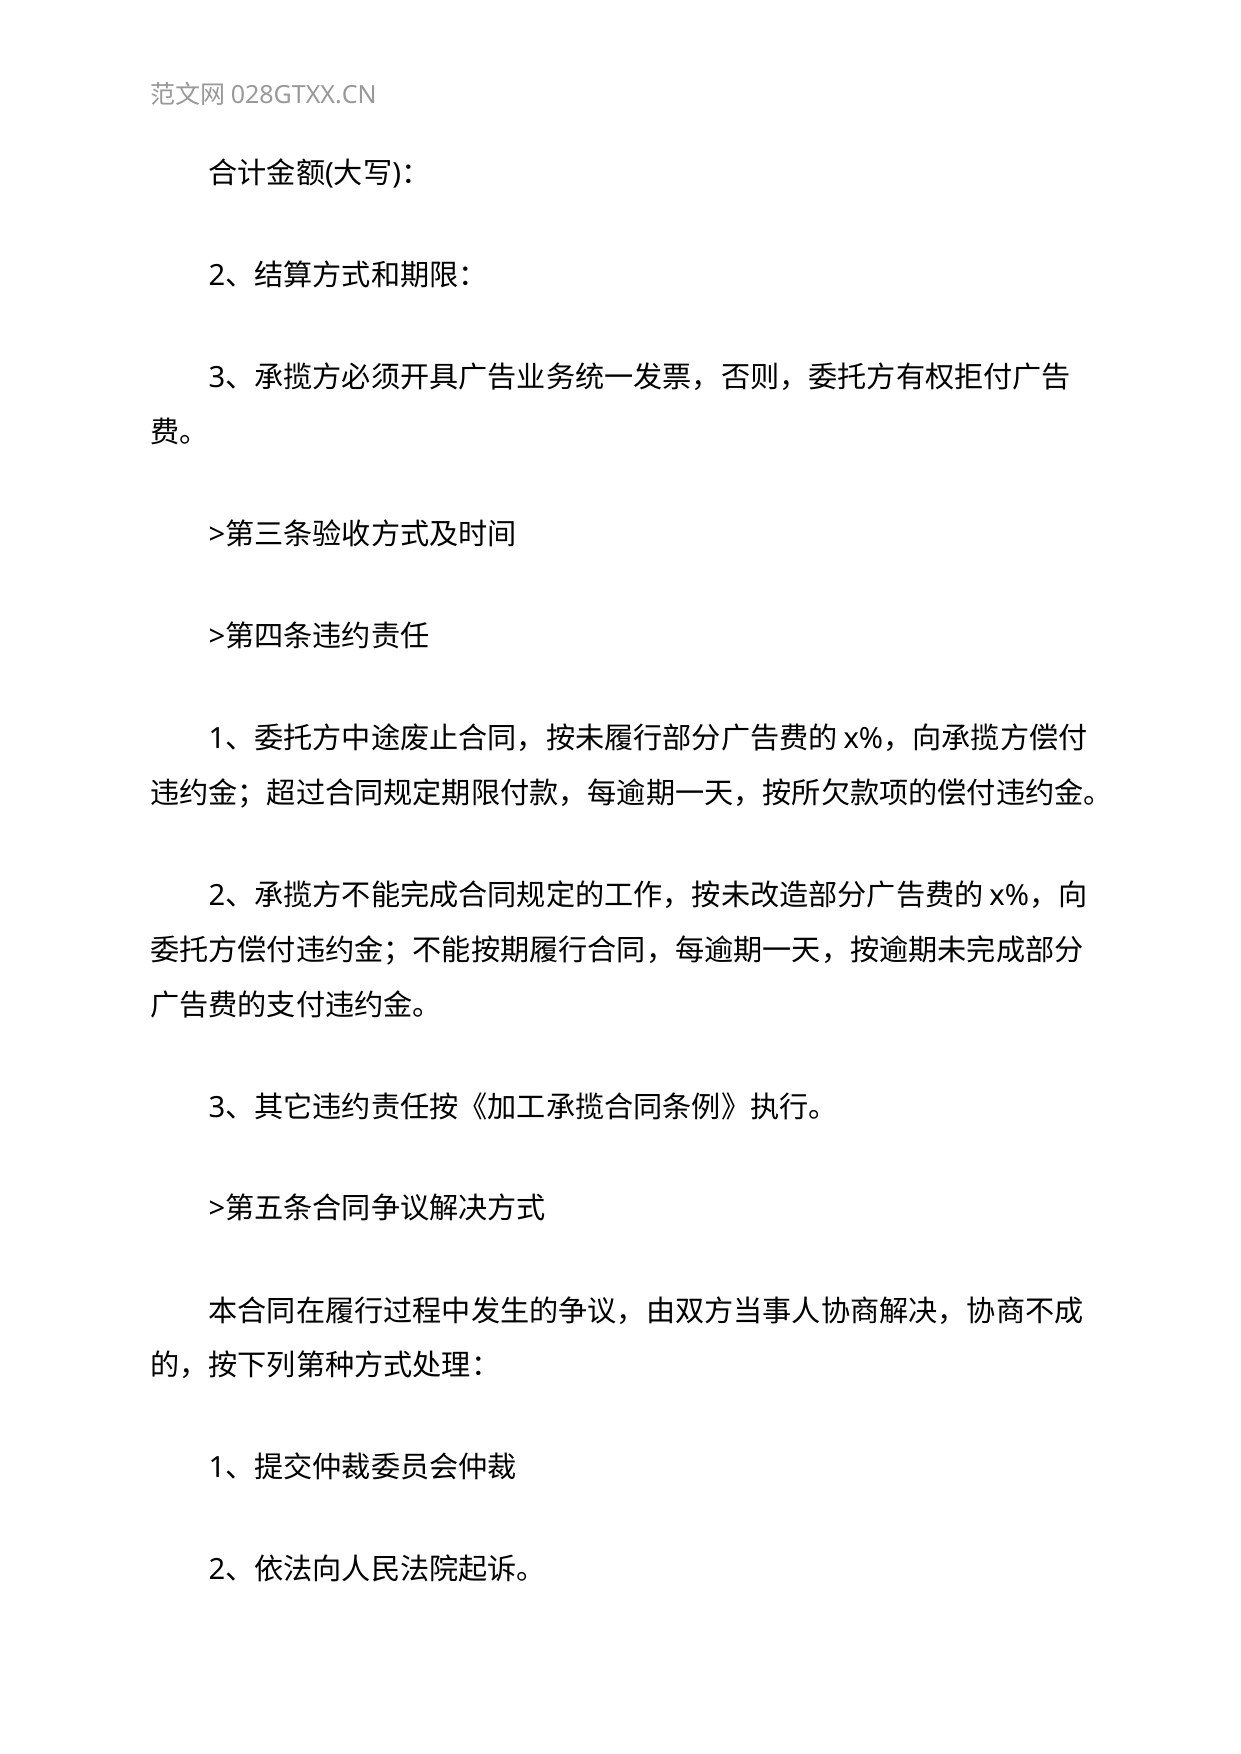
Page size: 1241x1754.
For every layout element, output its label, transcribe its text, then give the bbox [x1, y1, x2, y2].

text 合计金额(大写)： [150, 150, 1090, 192]
text >第五条合同争议解决方式 [150, 1185, 1090, 1227]
text >第三条验收方式及时间 [150, 511, 1090, 553]
text 3、其它违约责任按《加工承揽合同条例》执行。 [150, 1083, 1090, 1126]
text 2、依法向人民法院起诉。 [150, 1546, 1090, 1588]
text 1、提交仲裁委员会仲裁 [150, 1444, 1090, 1486]
text 3、承揽方必须开具广告业务统一发票，否则，委托方有权拒付广告费。 [150, 354, 1090, 451]
text 2、结算方式和期限： [150, 252, 1090, 294]
text 1、委托方中途废止合同，按未履行部分广告费的x%，向承揽方偿付违约金；超过合同规定期限付款，每逾期一天，按所欠款项的偿付违约金。 [150, 715, 1090, 812]
text 2、承揽方不能完成合同规定的工作，按未改造部分广告费的x%，向委托方偿付违约金；不能按期履行合同，每逾期一天，按逾期未完成部分广告费的支付违约金。 [150, 871, 1090, 1024]
text 本合同在履行过程中发生的争议，由双方当事人协商解决，协商不成的，按下列第种方式处理： [150, 1287, 1090, 1384]
text >第四条违约责任 [150, 613, 1090, 655]
